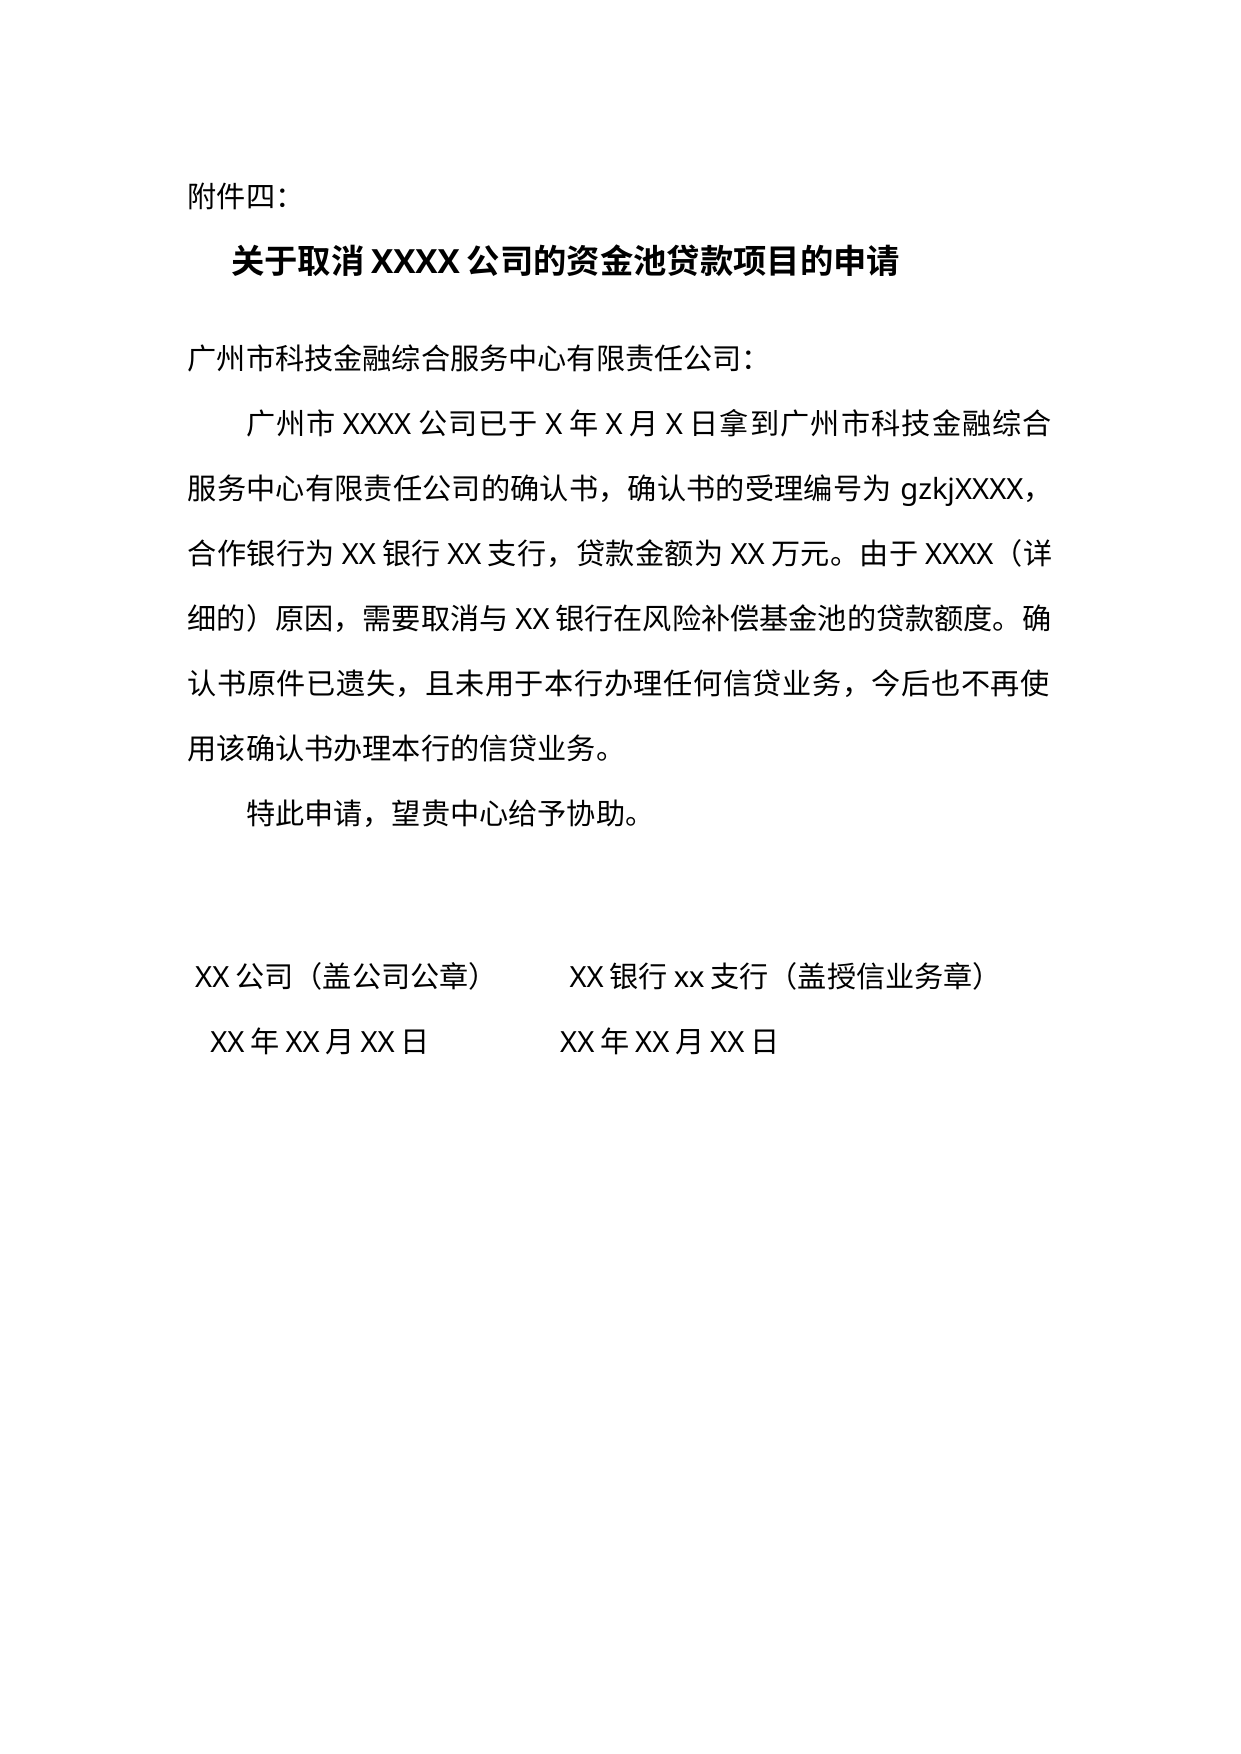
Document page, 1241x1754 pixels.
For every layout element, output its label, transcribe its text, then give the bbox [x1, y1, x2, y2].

text XX公司（盖公司公章） XX银行xx支行（盖授信业务章） [187, 942, 1053, 1007]
text XX年XX月XX日 XX年XX月XX日 [187, 1007, 1053, 1072]
list 附件四： [187, 162, 1053, 227]
text 关于取消XXXX公司的资金池贷款项目的申请 [187, 227, 1053, 292]
text 广州市科技金融综合服务中心有限责任公司： [187, 324, 1053, 389]
text 特此申请，望贵中心给予协助。 [187, 779, 1053, 844]
text 广州市XXXX公司已于X年X月X日拿到广州市科技金融综合服务中心有限责任公司的确认书，确认书的受理编号为gzkjXXXX，合作银行为XX银行XX支行，贷款金额为XX万元。由于XXXX（详细的）原因，需要取消与XX银行在风险补偿基金池的贷款额度。确认书原件已遗失，且未用于本行办理任何信贷业务，今后也不再使用该确认书办理本行的信贷业务。 [187, 389, 1053, 779]
